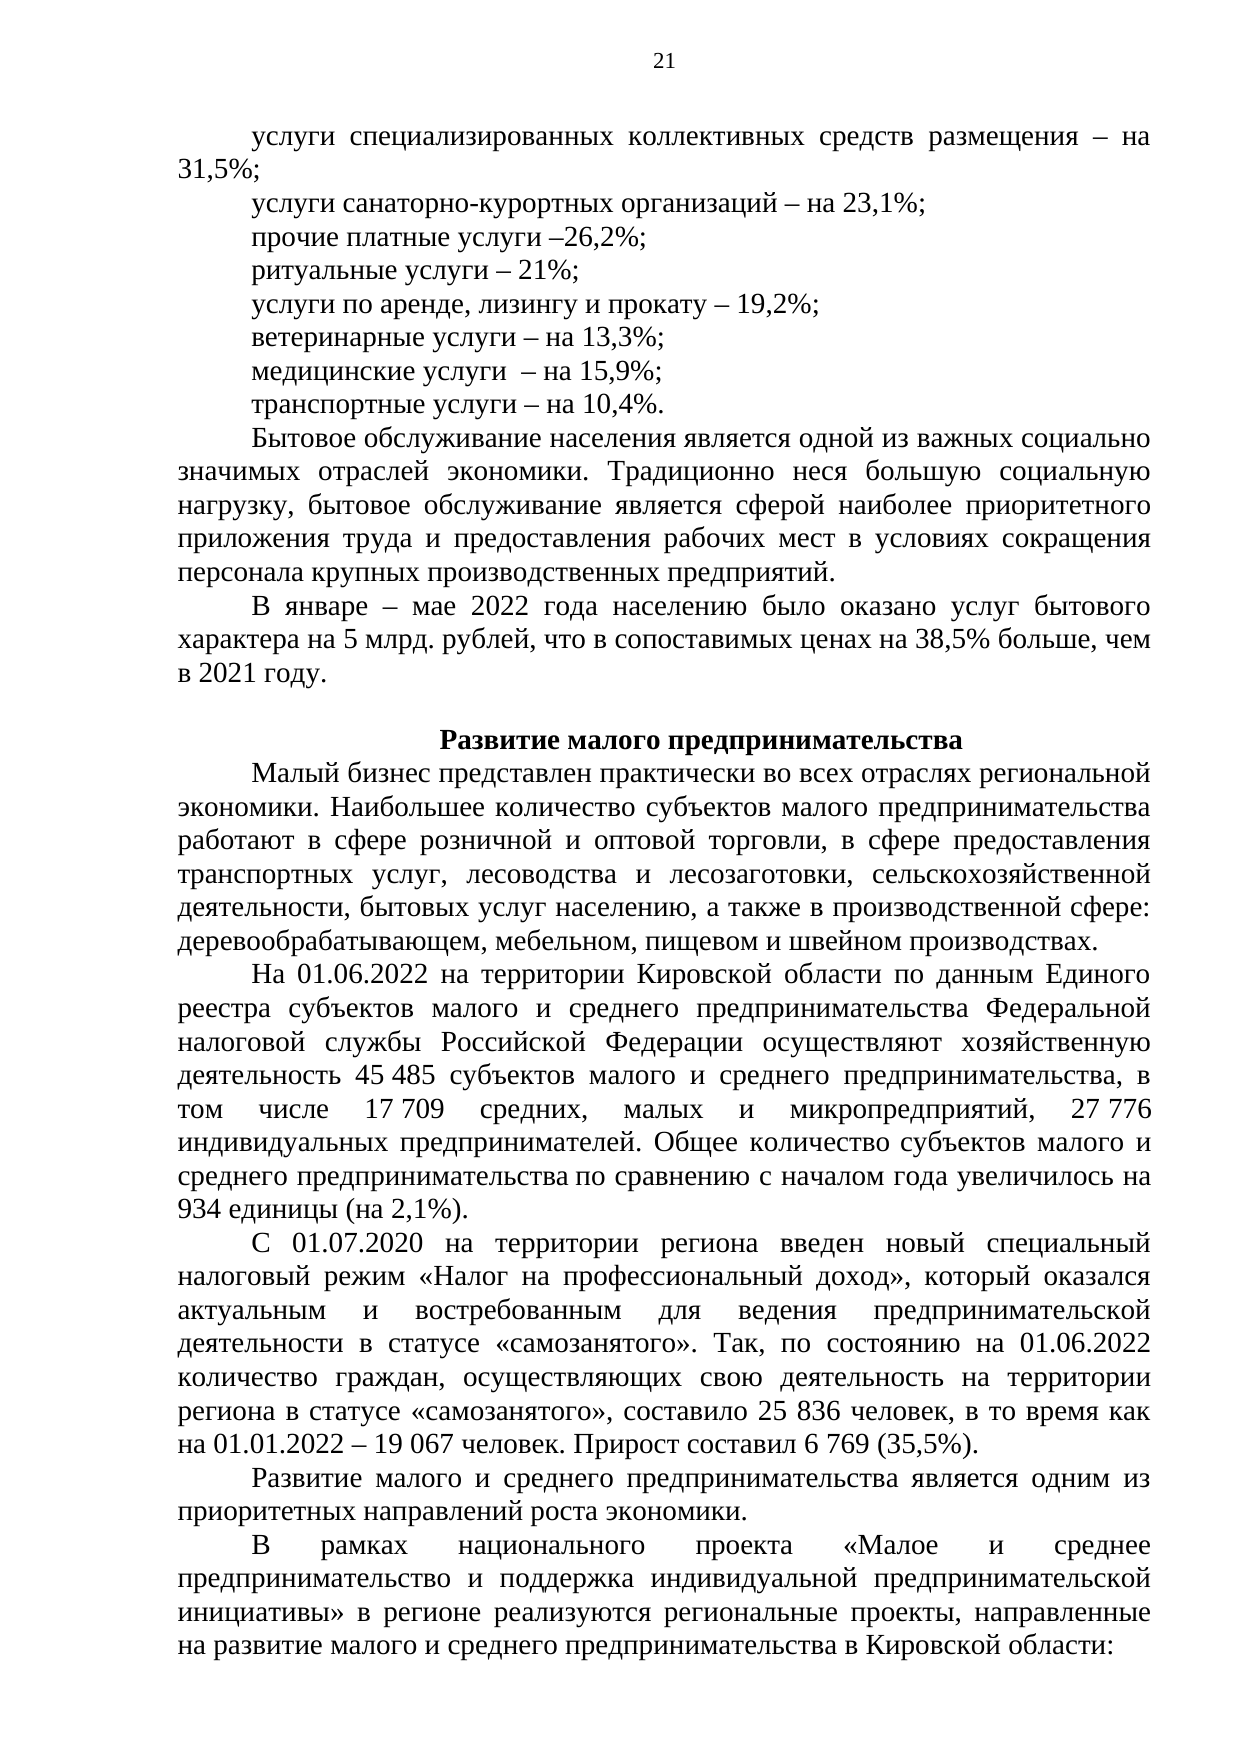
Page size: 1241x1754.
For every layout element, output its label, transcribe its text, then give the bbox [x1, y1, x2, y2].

text В рамках национального проекта «Малое и среднее предпринимательство и поддержка индивидуальной предпринимательской инициативы» в регионе реализуются региональные проекты, направленные на развитие малого и среднего предпринимательства в Кировской области: [177, 1527, 1152, 1661]
text услуги санаторно-курортных организаций – на 23,1%; [177, 185, 1152, 219]
text Развитие малого предпринимательства [177, 722, 1152, 755]
text Малый бизнес представлен практически во всех отраслях региональной экономики. Наибольшее количество субъектов малого предпринимательства работают в сфере розничной и оптовой торговли, в сфере предоставления транспортных услуг, лесоводства и лесозаготовки, сельскохозяйственной деятельности, бытовых услуг населению, а также в производственной сфере: деревообрабатывающем, мебельном, пищевом и швейном производствах. [177, 755, 1152, 957]
text В январе – мае 2022 года населению было оказано услуг бытового характера на 5 млрд. рублей, что в сопоставимых ценах на 38,5% больше, чем в 2021 году. [177, 588, 1152, 688]
text Развитие малого и среднего предпринимательства является одним из приоритетных направлений роста экономики. [177, 1460, 1152, 1527]
text ветеринарные услуги – на 13,3%; [177, 319, 1152, 353]
text транспортные услуги – на 10,4%. [177, 386, 1152, 420]
text Бытовое обслуживание населения является одной из важных социально значимых отраслей экономики. Традиционно неся большую социальную нагрузку, бытовое обслуживание является сферой наиболее приоритетного приложения труда и предоставления рабочих мест в условиях сокращения персонала крупных производственных предприятий. [177, 420, 1152, 588]
text ритуальные услуги – 21%; [177, 252, 1152, 286]
text На 01.06.2022 на территории Кировской области по данным Единого реестра субъектов малого и среднего предпринимательства Федеральной налоговой службы Российской Федерации осуществляют хозяйственную деятельность 45 485 субъектов малого и среднего предпринимательства, в том числе 17 709 средних, малых и микропредприятий, 27 776 индивидуальных предпринимателей. Общее количество субъектов малого и среднего предпринимательства по сравнению с началом года увеличилось на 934 единицы (на 2,1%). [177, 957, 1152, 1225]
text медицинские услуги – на 15,9%; [177, 353, 1152, 386]
text услуги специализированных коллективных средств размещения – на 31,5%; [177, 118, 1152, 185]
text услуги по аренде, лизингу и прокату – 19,2%; [177, 286, 1152, 319]
text прочие платные услуги –26,2%; [177, 219, 1152, 252]
text С 01.07.2020 на территории региона введен новый специальный налоговый режим «Налог на профессиональный доход», который оказался актуальным и востребованным для ведения предпринимательской деятельности в статусе «самозанятого». Так, по состоянию на 01.06.2022 количество граждан, осуществляющих свою деятельность на территории региона в статусе «самозанятого», составило 25 836 человек, в то время как на 01.01.2022 – 19 067 человек. Прирост составил 6 769 (35,5%). [177, 1225, 1152, 1460]
